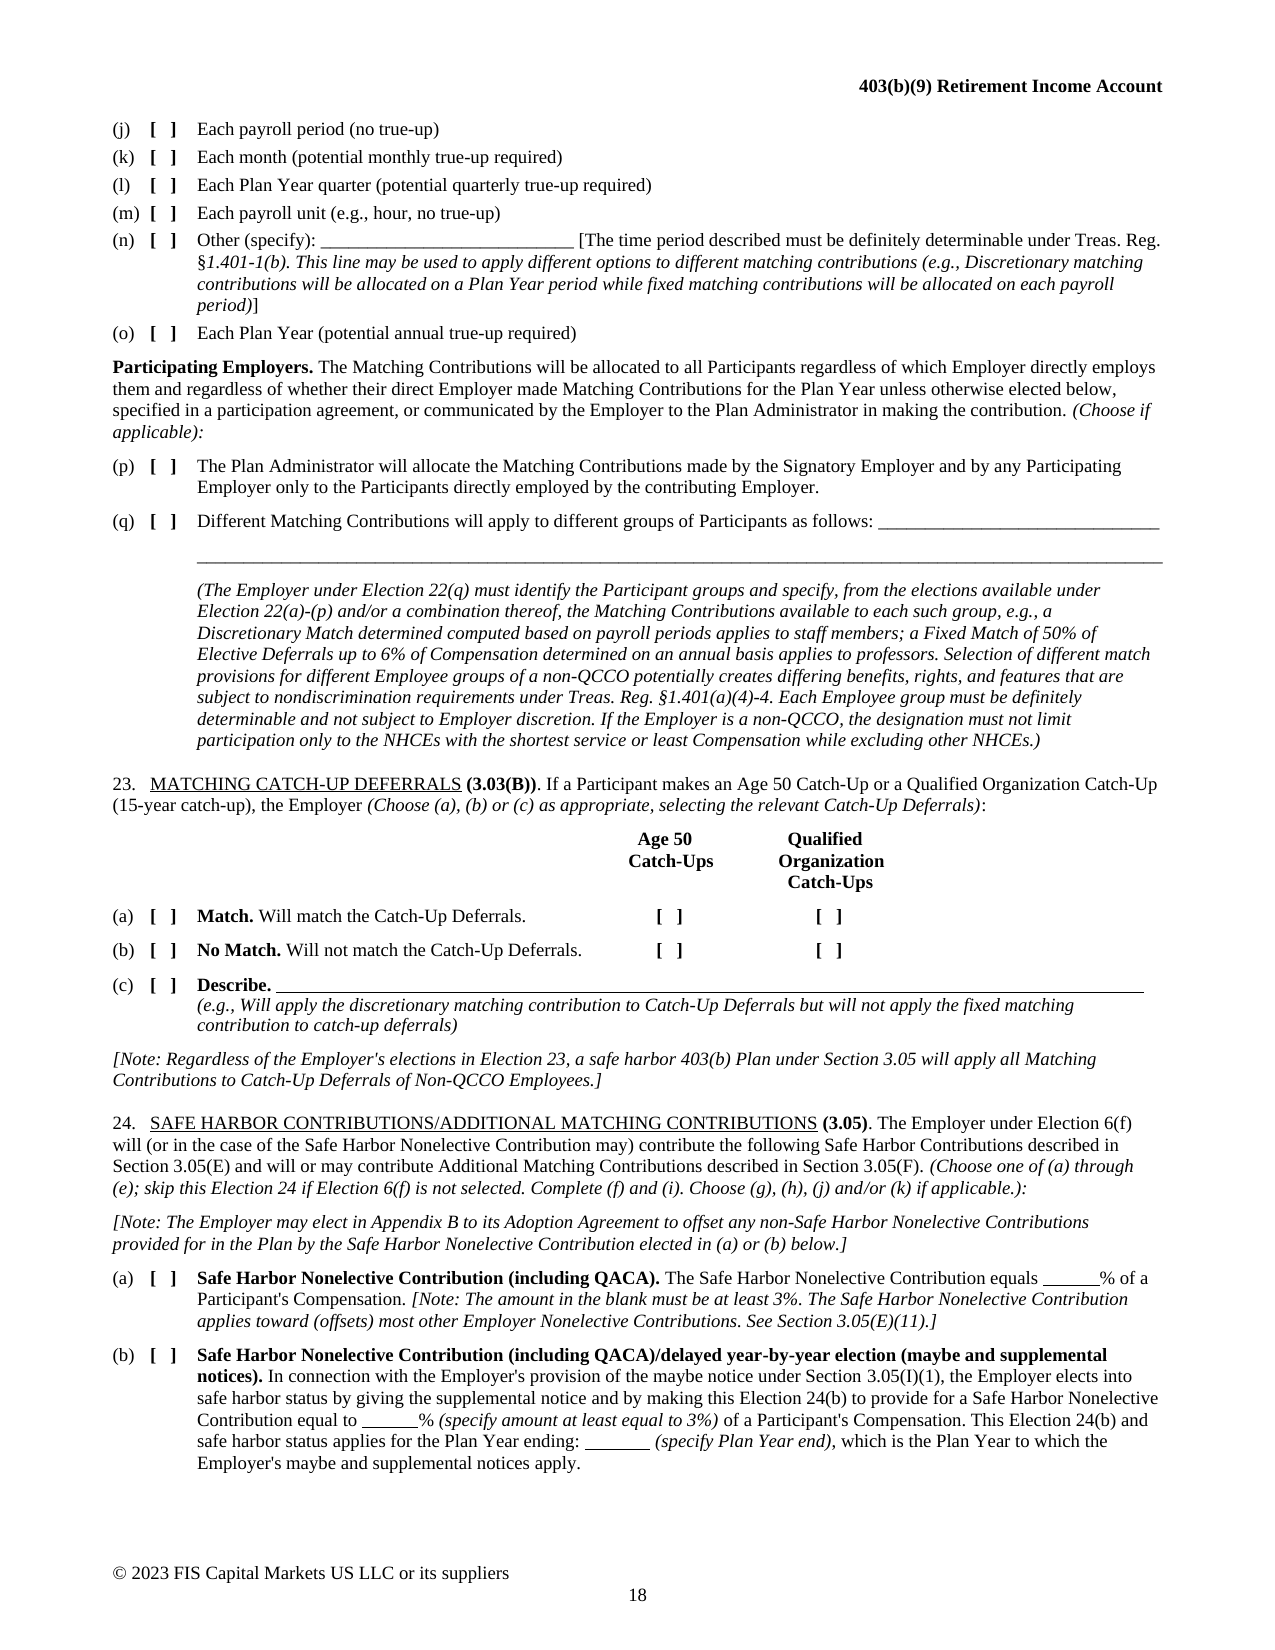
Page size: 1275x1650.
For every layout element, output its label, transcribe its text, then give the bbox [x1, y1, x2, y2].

text (a) [ ] Match. Will match the Catch-Up Deferrals. [ ] [ ] [112, 905, 1162, 927]
text _______________________________________________________________________________________________________ [112, 544, 1162, 566]
text 23. MATCHING CATCH-UP DEFERRALS (3.03(B)). If a Participant makes an Age 50 Catch-Up or a Qualified Organization Catch-Up (15-year catch-up), the Employer (Choose (a), (b) or (c) as appropriate, selecting the relevant Catch-Up Deferrals): [112, 772, 1162, 816]
text (n) [ ] Other (specify): ___________________________ [The time period described must be definitely determinable under Treas. Reg. §1.401-1(b). This line may be used to apply different options to different matching contributions (e.g., Discretionary matching contributions will be allocated on a Plan Year period while fixed matching contributions will be allocated on each payroll period)] [112, 229, 1162, 316]
text Catch-Ups Organization [112, 850, 1162, 871]
text [Note: Regardless of the Employer's elections in Election 23, a safe harbor 403(b) Plan under Section 3.05 will apply all Matching Contributions to Catch-Up Deferrals of Non-QCCO Employees.] [112, 1048, 1162, 1091]
text (e.g., Will apply the discretionary matching contribution to Catch-Up Deferrals but will not apply the fixed matching contribution to catch-up deferrals) [197, 995, 1162, 1035]
text (The Employer under Election 22(q) must identify the Participant groups and specify, from the elections available under Election 22(a)-(p) and/or a combination thereof, the Matching Contributions available to each such group, e.g., a Discretionary Match determined computed based on payroll periods applies to staff members; a Fixed Match of 50% of Elective Deferrals up to 6% of Compensation determined on an annual basis applies to professors. Selection of different match provisions for different Employee groups of a non-QCCO potentially creates differing benefits, rights, and features that are subject to nondiscrimination requirements under Treas. Reg. §1.401(a)(4)-4. Each Employee group must be definitely determinable and not subject to Employer discretion. If the Employer is a non-QCCO, the designation must not limit participation only to the NHCEs with the shortest service or least Compensation while excluding other NHCEs.) [112, 578, 1162, 751]
text (b) [ ] No Match. Will not match the Catch-Up Deferrals. [ ] [ ] [112, 939, 1162, 961]
text (q) [ ] Different Matching Contributions will apply to different groups of Participants as follows: ______________________________ [112, 510, 1162, 532]
text 24. SAFE HARBOR CONTRIBUTIONS/ADDITIONAL MATCHING CONTRIBUTIONS (3.05). The Employer under Election 6(f) will (or in the case of the Safe Harbor Nonelective Contribution may) contribute the following Safe Harbor Contributions described in Section 3.05(E) and will or may contribute Additional Matching Contributions described in Section 3.05(F). (Choose one of (a) through (e); skip this Election 24 if Election 6(f) is not selected. Complete (f) and (i). Choose (g), (h), (j) and/or (k) if applicable.): [112, 1112, 1162, 1198]
text (o) [ ] Each Plan Year (potential annual true-up required) [112, 322, 1162, 343]
text (l) [ ] Each Plan Year quarter (potential quarterly true-up required) [112, 174, 1162, 195]
text Age 50 Qualified [112, 828, 1162, 850]
text (b) [ ] Safe Harbor Nonelective Contribution (including QACA)/delayed year-by-year election (maybe and supplemental notices). In connection with the Employer's provision of the maybe notice under Section 3.05(I)(1), the Employer elects into safe harbor status by giving the supplemental notice and by making this Election 24(b) to provide for a Safe Harbor Nonelective Contribution equal to % (specify amount at least equal to 3%) of a Participant's Compensation. This Election 24(b) and safe harbor status applies for the Plan Year ending: (specify Plan Year end), which is the Plan Year to which the Employer's maybe and supplemental notices apply. [112, 1344, 1162, 1473]
text (p) [ ] The Plan Administrator will allocate the Matching Contributions made by the Signatory Employer and by any Participating Employer only to the Participants directly employed by the contributing Employer. [112, 455, 1162, 498]
text (a) [ ] Safe Harbor Nonelective Contribution (including QACA). The Safe Harbor Nonelective Contribution equals % of a Participant's Compensation. [Note: The amount in the blank must be at least 3%. The Safe Harbor Nonelective Contribution applies toward (offsets) most other Employer Nonelective Contributions. See Section 3.05(E)(11).] [112, 1267, 1162, 1331]
text Participating Employers. The Matching Contributions will be allocated to all Participants regardless of which Employer directly employs them and regardless of whether their direct Employer made Matching Contributions for the Plan Year unless otherwise elected below, specified in a participation agreement, or communicated by the Employer to the Plan Administrator in making the contribution. (Choose if applicable): [112, 356, 1162, 442]
text (c) [ ] Describe. [112, 973, 1162, 995]
text [Note: The Employer may elect in Appendix B to its Adoption Agreement to offset any non-Safe Harbor Nonelective Contributions provided for in the Plan by the Safe Harbor Nonelective Contribution elected in (a) or (b) below.] [112, 1211, 1162, 1254]
text (m) [ ] Each payroll unit (e.g., hour, no true-up) [112, 202, 1162, 223]
text Catch-Ups [112, 871, 1162, 893]
text (k) [ ] Each month (potential monthly true-up required) [112, 146, 1162, 167]
text (j) [ ] Each payroll period (no true-up) [112, 118, 1162, 140]
